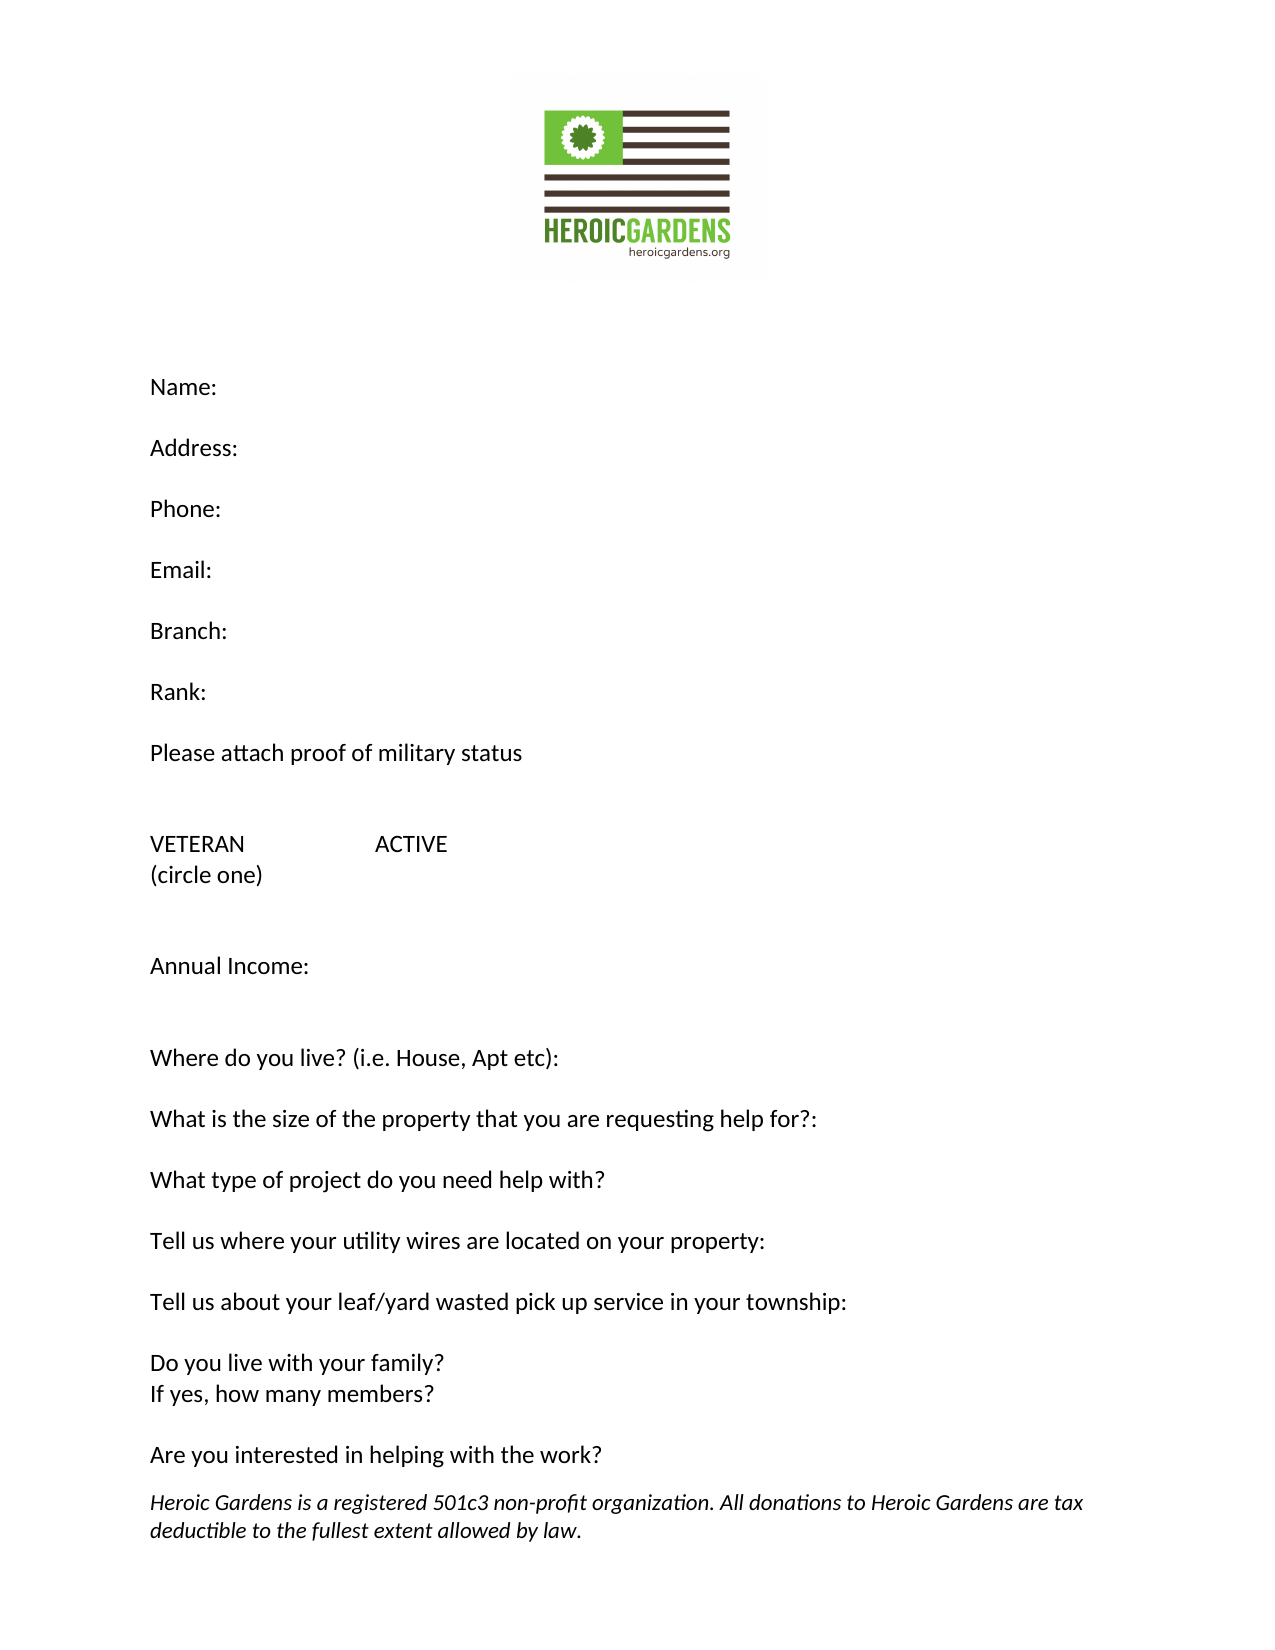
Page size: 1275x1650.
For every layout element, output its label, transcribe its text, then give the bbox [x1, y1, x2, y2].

text What is the size of the property that you are requesting help for?: [150, 1103, 1125, 1134]
text Tell us about your leaf/yard wasted pick up service in your township: [150, 1286, 1125, 1317]
text Tell us where your utility wires are located on your property: [150, 1225, 1125, 1256]
text Where do you live? (i.e. House, Apt etc): [150, 1042, 1125, 1073]
text Phone: [150, 493, 1125, 523]
text Branch: [150, 615, 1125, 645]
text Annual Income: [150, 951, 1125, 981]
text VETERAN ACTIVE [150, 828, 1125, 859]
text Do you live with your family? [150, 1347, 1125, 1378]
text Please attach proof of military status [150, 737, 1125, 767]
text Are you interested in helping with the work? [150, 1439, 1125, 1469]
picture [508, 75, 767, 283]
text Email: [150, 554, 1125, 584]
text What type of project do you need help with? [150, 1164, 1125, 1195]
text (circle one) [150, 859, 1125, 889]
text Rank: [150, 676, 1125, 706]
text Address: [150, 432, 1125, 462]
text Name: [150, 371, 1125, 401]
text If yes, how many members? [150, 1378, 1125, 1408]
